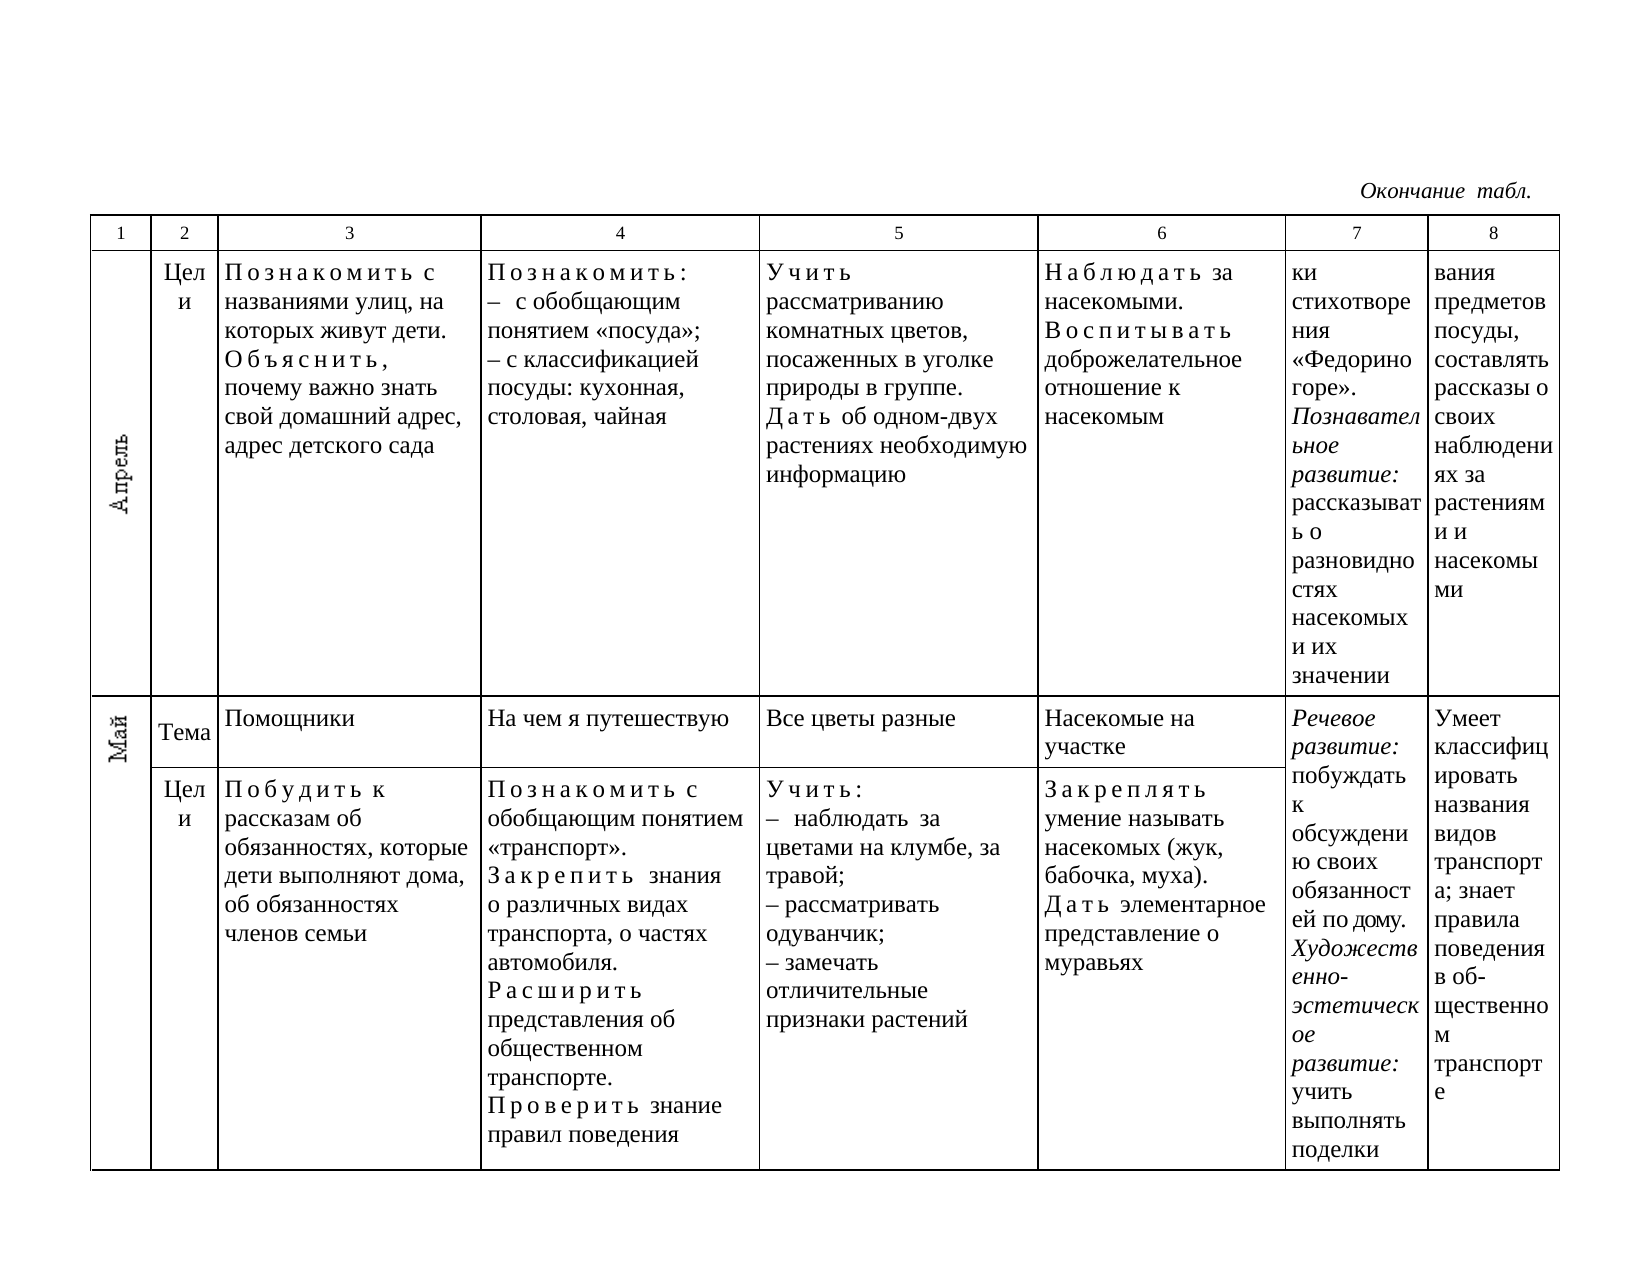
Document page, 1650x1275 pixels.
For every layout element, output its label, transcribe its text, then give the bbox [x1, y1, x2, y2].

table_cell Цели [152, 768, 217, 1169]
table_cell Учить рассматриванию комнатных цветов, посаженных в уголке природы в группе. Дать об одном-двух растениях необходимую информацию [760, 251, 1037, 695]
picture [104, 702, 138, 772]
table_header 1 [91, 216, 150, 249]
table_cell Помощники [219, 697, 480, 766]
table_cell Наблюдать за насекомыми. Воспитывать доброжелательное отношение к насекомым [1039, 251, 1285, 695]
table_header 6 [1039, 216, 1285, 249]
table_cell Познакомить: – с обобщающим понятием «посуда»; – с классификацией посуды: кухонная, столовая, чайная [482, 251, 759, 695]
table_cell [219, 768, 480, 1169]
table_header 4 [482, 216, 759, 249]
table_cell [91, 251, 150, 695]
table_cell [760, 768, 1037, 1169]
table_header 5 [760, 216, 1037, 249]
table_cell вания предметов посуды, составлять рассказы о своих наблюдениях за растениями и насекомыми [1429, 251, 1559, 695]
table_header 8 [1429, 216, 1559, 249]
table_header 3 [219, 216, 480, 249]
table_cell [1039, 768, 1285, 1169]
picture [103, 427, 138, 519]
table_cell ки стихотворения «Федорино горе». Познавательное развитие: рассказывать о разновидностях насекомых и их значении [1286, 251, 1427, 695]
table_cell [482, 768, 759, 1169]
text Окончание табл. [118, 177, 1532, 203]
table_header 2 [152, 216, 217, 249]
table_cell Цели [152, 251, 217, 695]
table_cell На чем я путешествую [482, 697, 759, 766]
table_cell [91, 696, 150, 1169]
table_cell Познакомить с названиями улиц, на которых живут дети. Объяснить, почему важно знать свой домашний адрес, адрес детского сада [219, 251, 480, 695]
table_cell Насекомые на участке [1039, 697, 1285, 766]
table_cell Речевое развитие: побуждать к обсуждению своих обязанностей по дому. Художественно-эстетическое развитие: учить выполнять поделки (растения и насекомые) [1286, 697, 1427, 1169]
table_header 7 [1286, 216, 1427, 249]
table_cell Все цветы разные [760, 697, 1037, 766]
table_cell Тема [152, 697, 217, 766]
table_cell Умеет классифицировать названия видов транспорта; знает правила поведения в об-щественном транспорте [1429, 697, 1559, 1169]
